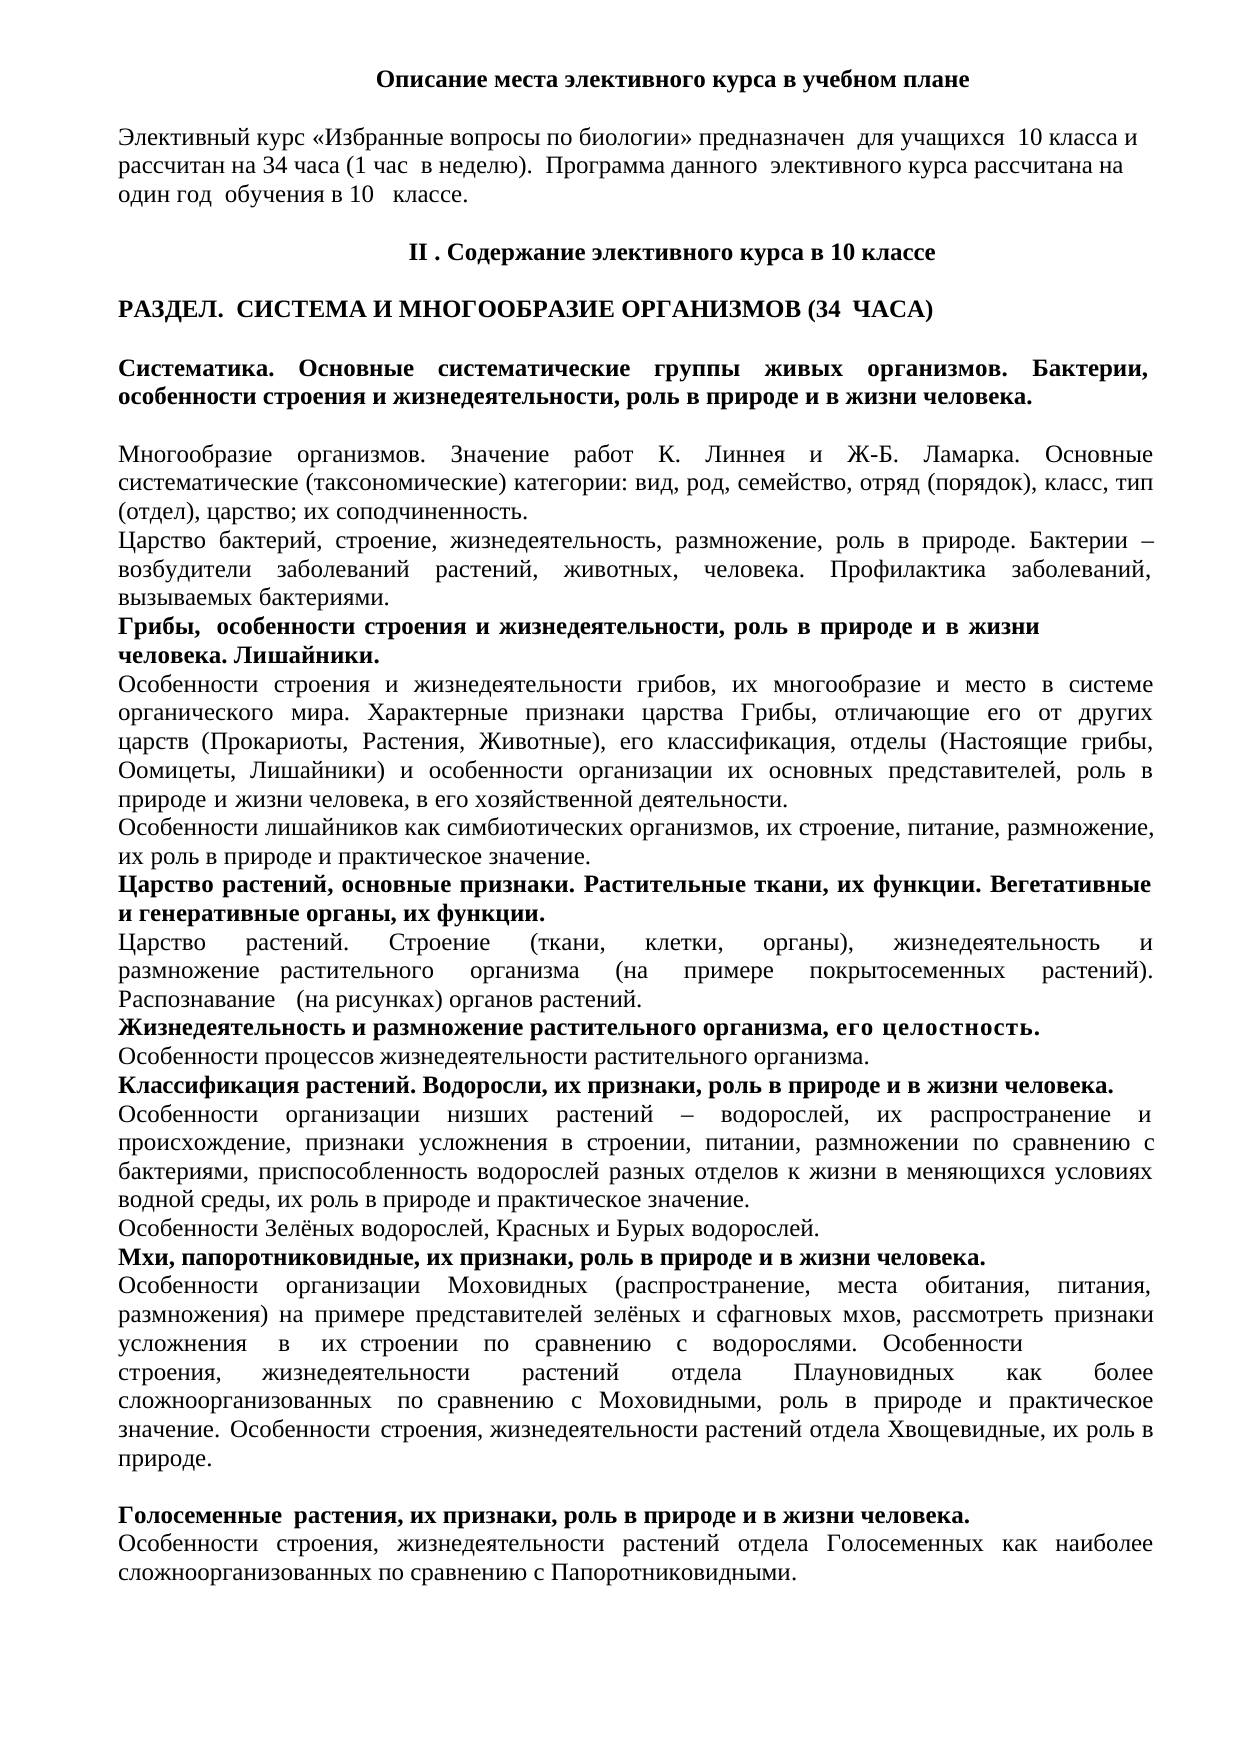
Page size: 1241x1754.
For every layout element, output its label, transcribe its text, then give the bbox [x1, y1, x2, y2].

text Царство растений. Строение (ткани, клетки, органы), жизнедеятельность и размножение растительного организма (на примере покрытосеменных растений). Распознавание (на рисунках) органов растений. [118, 927, 1153, 1013]
text Особенности строения, жизнедеятельности растений отдела Голосеменных как наиболее сложноорганизованных по сравнению с Папоротниковидными. [118, 1529, 1157, 1586]
text Многообразие организмов. Значение работ К. Линнея и Ж-Б. Ламарка. Основные систематические (таксономические) категории: вид, род, семейство, отряд (порядок), класс, тип (отдел), царство; их соподчиненность. [118, 439, 1153, 525]
text Царство бактерий, строение, жизнедеятельность, размножение, роль в природе. Бактерии – возбудители заболеваний растений, животных, человека. Профилактика заболеваний, вызываемых бактериями. [118, 525, 1154, 611]
text Особенности строения и жизнедеятельности грибов, их многообразие и место в системе органического мира. Характерные признаки царства Грибы, отличающие его от других царств (Прокариоты, Растения, Животные), его классификация, отделы (Настоящие грибы, Оомицеты, Лишайники) и особенности организации их основных представителей, роль в природе и жизни человека, в его хозяйственной деятельности. [118, 669, 1153, 812]
text Систематика. Основные систематические группы живых организмов. Бактерии, особенности строения и жизнедеятельности, роль в природе и в жизни человека. [118, 353, 1152, 410]
text Мхи, папоротниковидные, их признаки, роль в природе и в жизни человека. [118, 1242, 1154, 1271]
text Жизнедеятельность и размножение растительного организма, его целостность. Особенности процессов жизнедеятельности растительного организма. [118, 1013, 1045, 1070]
text Особенности лишайников как симбиотических организмов, их строение, питание, размножение, их роль в природе и практическое значение. [118, 812, 1157, 870]
text Описание места элективного курса в учебном плане [376, 64, 1154, 93]
text Царство растений, основные признаки. Растительные ткани, их функции. Вегетативные и генеративные органы, их функции. [118, 870, 1156, 927]
text Классификация растений. Водоросли, их признаки, роль в природе и в жизни человека. Особенности организации низших растений – водорослей, их распространение и происхождение, признаки усложнения в строении, питании, размножении по сравнению с бактериями, приспособленность водорослей разных отделов к жизни в меняющихся условиях водной среды, их роль в природе и практическое значение. [118, 1071, 1158, 1213]
text II . Содержание элективного курса в 10 классе [408, 237, 1154, 266]
text Особенности организации Моховидных (распространение, места обитания, питания, размножения) на примере представителей зелёных и сфагновых мхов, рассмотреть признаки усложнения в их строении по сравнению с водорослями. Особенности строения, жизнедеятельности растений отдела Плауновидных как более сложноорганизованных по сравнению с Моховидными, роль в природе и практическое значение. Особенности строения, жизнедеятельности растений отдела Хвощевидные, их роль в природе. [118, 1271, 1154, 1472]
text РАЗДЕЛ. СИСТЕМА И МНОГООБРАЗИЕ ОРГАНИЗМОВ (34 ЧАСА) [118, 294, 1154, 323]
text Особенности Зелёных водорослей, Красных и Бурых водорослей. [118, 1213, 1154, 1242]
text Голосеменные растения, их признаки, роль в природе и в жизни человека. [118, 1501, 1154, 1529]
text Грибы, особенности строения и жизнедеятельности, роль в природе и в жизни человека. Лишайники. [118, 612, 1158, 669]
text Элективный курс «Избранные вопросы по биологии» предназначен для учащихся 10 класса и рассчитан на 34 часа (1 час в неделю). Программа данного элективного курса рассчитана на один год обучения в 10 классе. [118, 122, 1140, 208]
